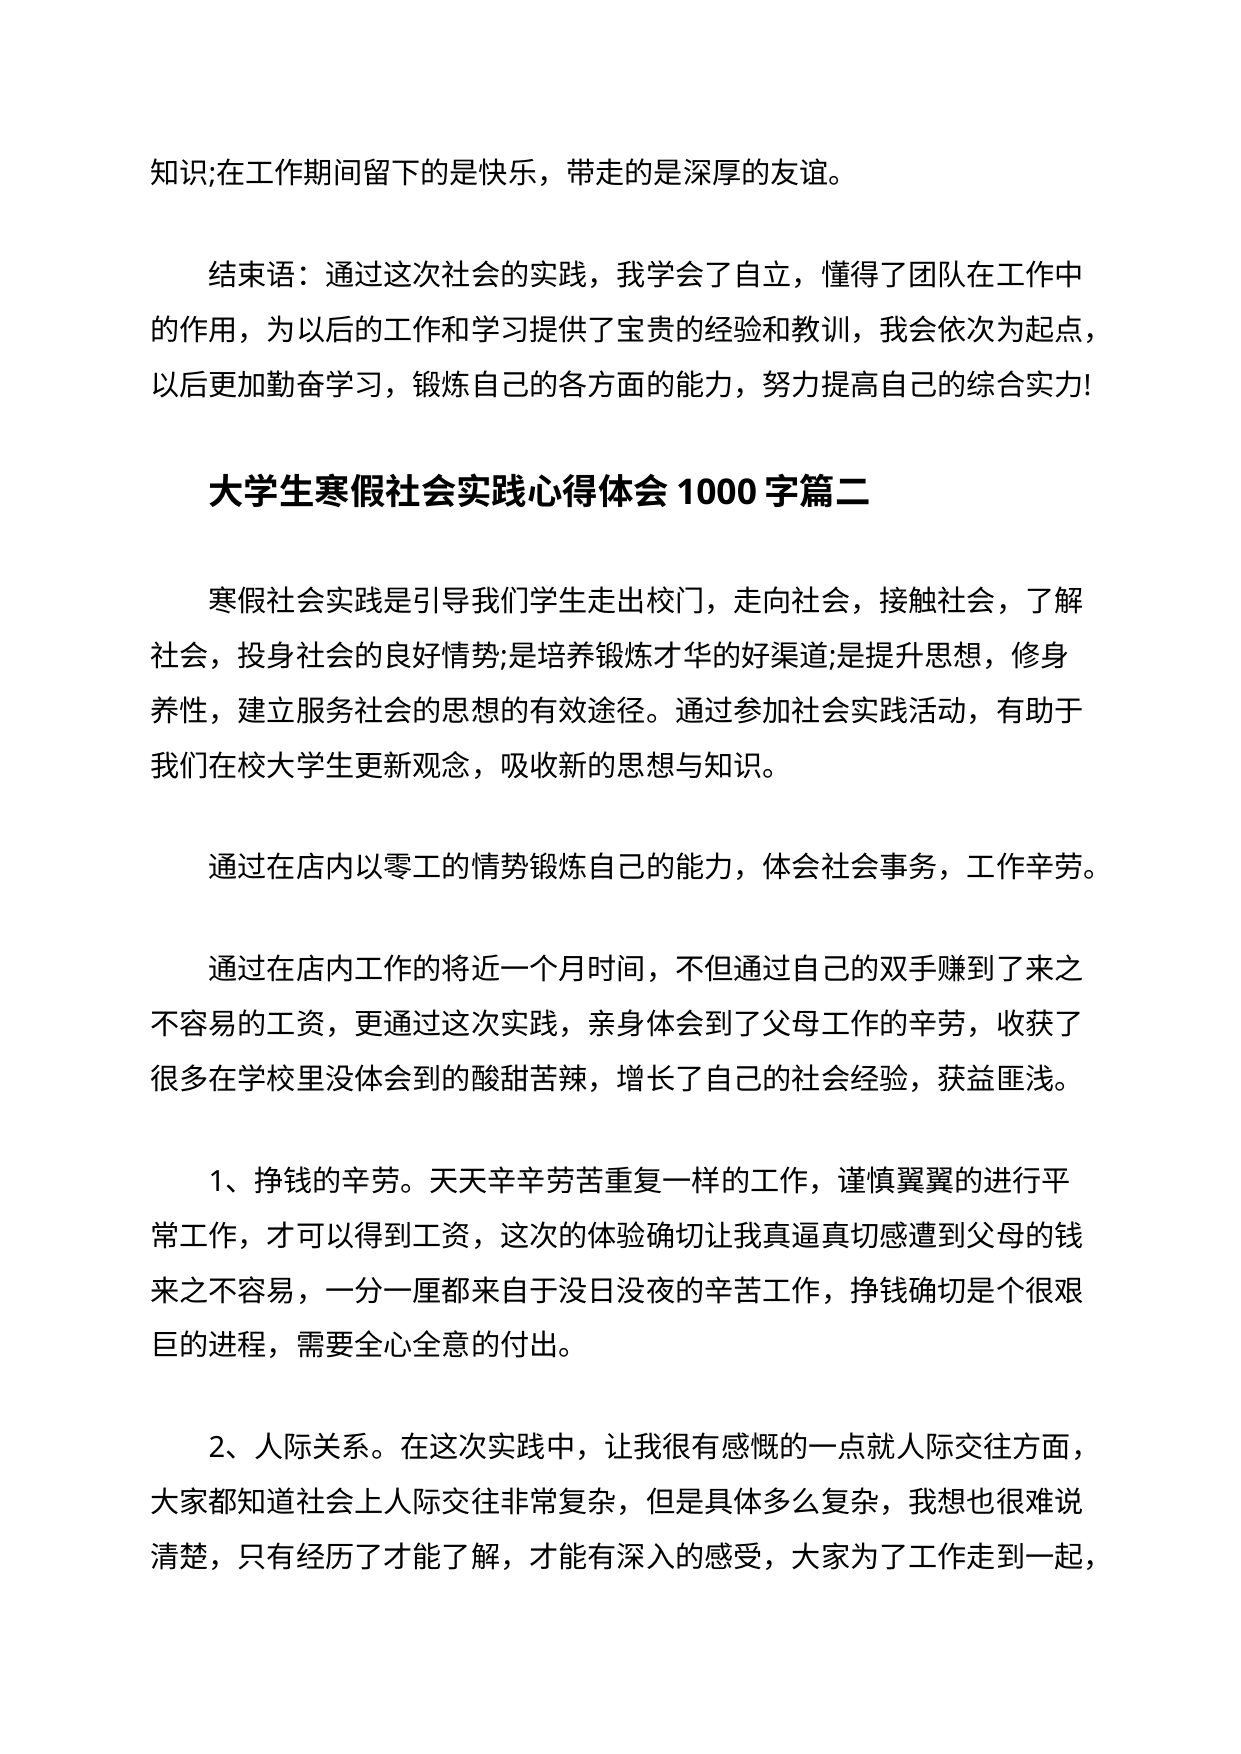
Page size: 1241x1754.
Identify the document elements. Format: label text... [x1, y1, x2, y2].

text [150, 1424, 1090, 1576]
text 大学生寒假社会实践心得体会1000字篇二 [150, 464, 1090, 515]
text 通过在店内工作的将近一个月时间，不但通过自己的双手赚到了来之不容易的工资，更通过这次实践，亲身体会到了父母工作的辛劳，收获了很多在学校里没体会到的酸甜苦辣，增长了自己的社会经验，获益匪浅。 [150, 946, 1090, 1098]
text 1、挣钱的辛劳。天天辛辛劳苦重复一样的工作，谨慎翼翼的进行平常工作，才可以得到工资，这次的体验确切让我真逼真切感遭到父母的钱来之不容易，一分一厘都来自于没日没夜的辛苦工作，挣钱确切是个很艰巨的进程，需要全心全意的付出。 [150, 1157, 1090, 1364]
text 寒假社会实践是引导我们学生走出校门，走向社会，接触社会，了解社会，投身社会的良好情势;是培养锻炼才华的好渠道;是提升思想，修身养性，建立服务社会的思想的有效途径。通过参加社会实践活动，有助于我们在校大学生更新观念，吸收新的思想与知识。 [150, 577, 1090, 784]
text 结束语：通过这次社会的实践，我学会了自立，懂得了团队在工作中的作用，为以后的工作和学习提供了宝贵的经验和教训，我会依次为起点，以后更加勤奋学习，锻炼自己的各方面的能力，努力提高自己的综合实力! [150, 252, 1090, 404]
text 通过在店内以零工的情势锻炼自己的能力，体会社会事务，工作辛劳。 [150, 844, 1090, 886]
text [150, 150, 1090, 192]
